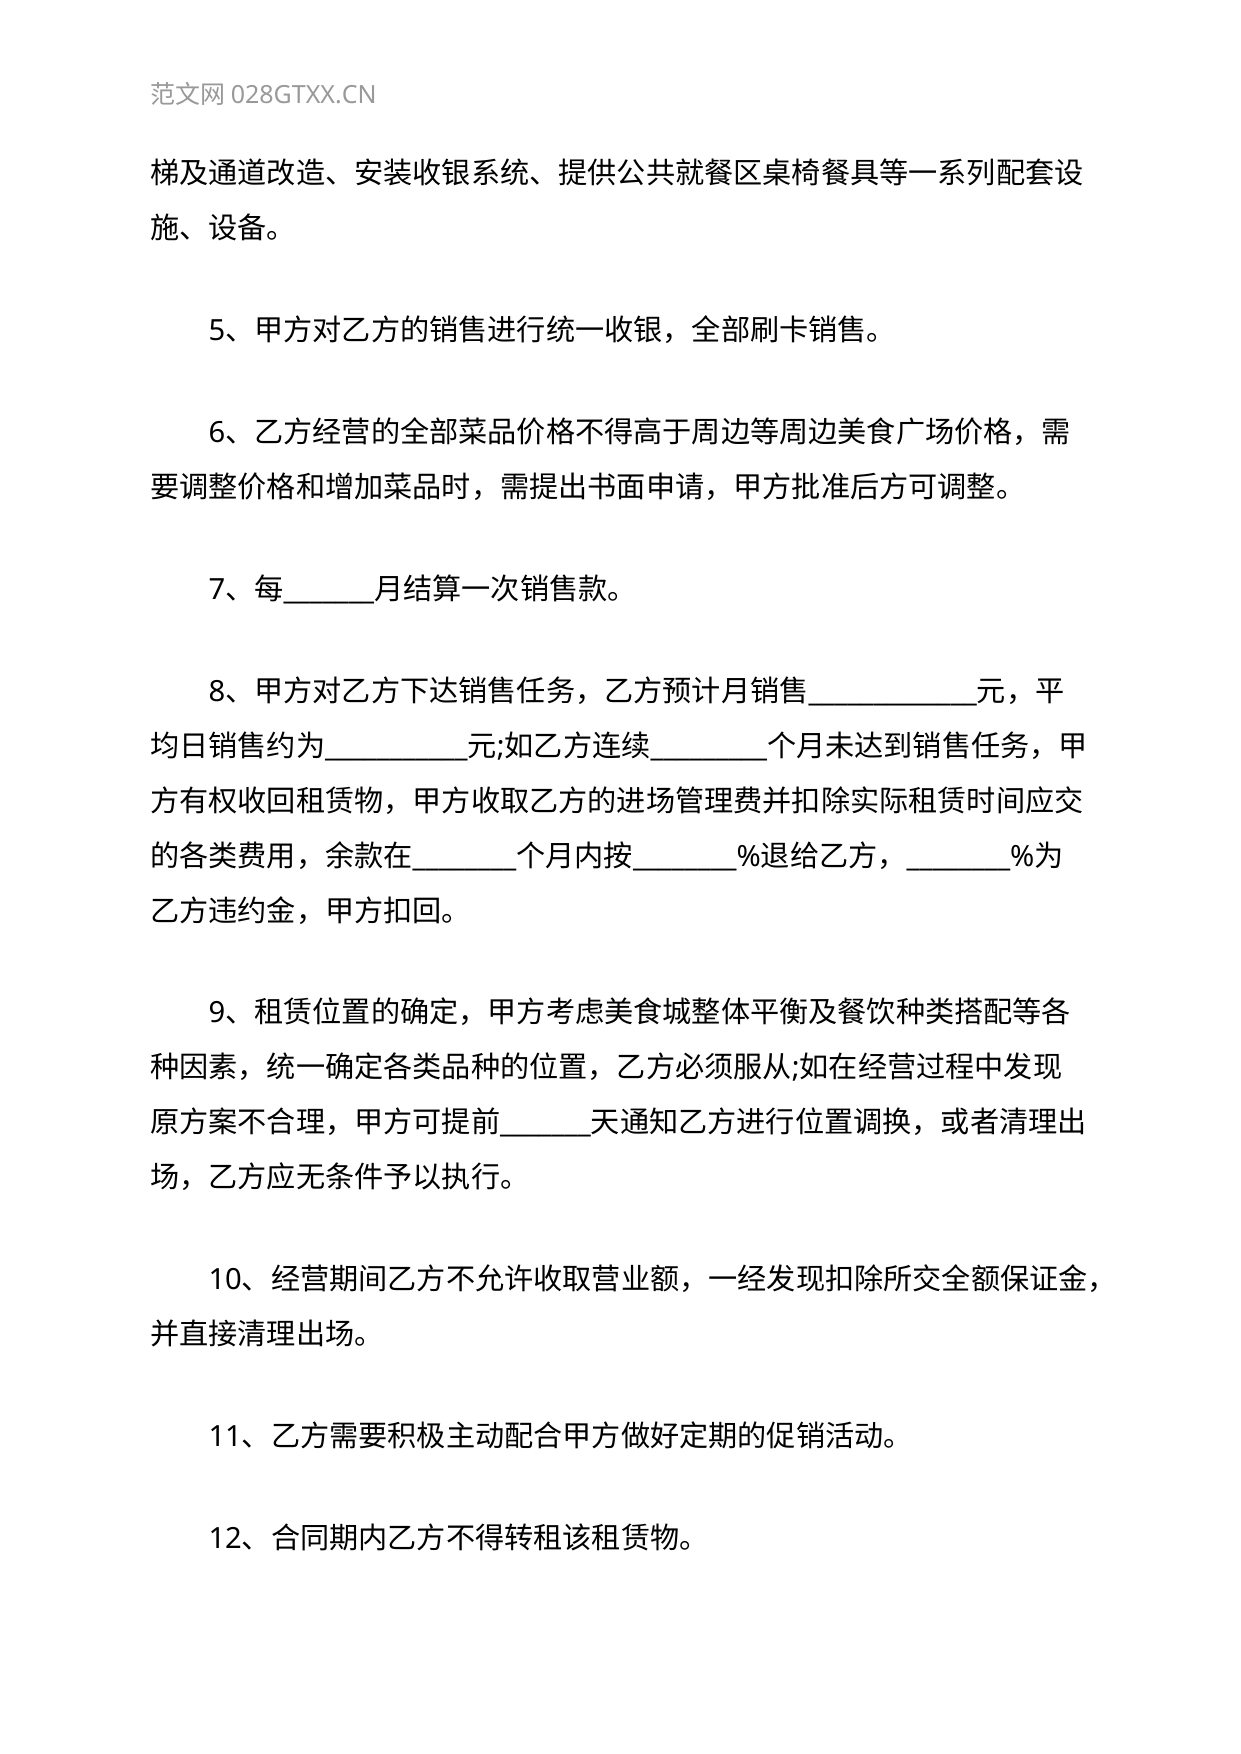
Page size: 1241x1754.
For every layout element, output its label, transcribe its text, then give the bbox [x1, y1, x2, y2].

text 9、租赁位置的确定，甲方考虑美食城整体平衡及餐饮种类搭配等各种因素，统一确定各类品种的位置，乙方必须服从;如在经营过程中发现原方案不合理，甲方可提前_______天通知乙方进行位置调换，或者清理出场，乙方应无条件予以执行。 [150, 989, 1090, 1196]
text 8、甲方对乙方下达销售任务，乙方预计月销售_____________元，平均日销售约为___________元;如乙方连续_________个月未达到销售任务，甲方有权收回租赁物，甲方收取乙方的进场管理费并扣除实际租赁时间应交的各类费用，余款在________个月内按________%退给乙方，________%为乙方违约金，甲方扣回。 [150, 667, 1090, 929]
text 12、合同期内乙方不得转租该租赁物。 [150, 1514, 1090, 1557]
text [150, 150, 1090, 247]
text 6、乙方经营的全部菜品价格不得高于周边等周边美食广场价格，需要调整价格和增加菜品时，需提出书面申请，甲方批准后方可调整。 [150, 409, 1090, 506]
text 10、经营期间乙方不允许收取营业额，一经发现扣除所交全额保证金，并直接清理出场。 [150, 1256, 1090, 1353]
text 7、每_______月结算一次销售款。 [150, 565, 1090, 608]
text 11、乙方需要积极主动配合甲方做好定期的促销活动。 [150, 1413, 1090, 1455]
text 5、甲方对乙方的销售进行统一收银，全部刷卡销售。 [150, 307, 1090, 349]
